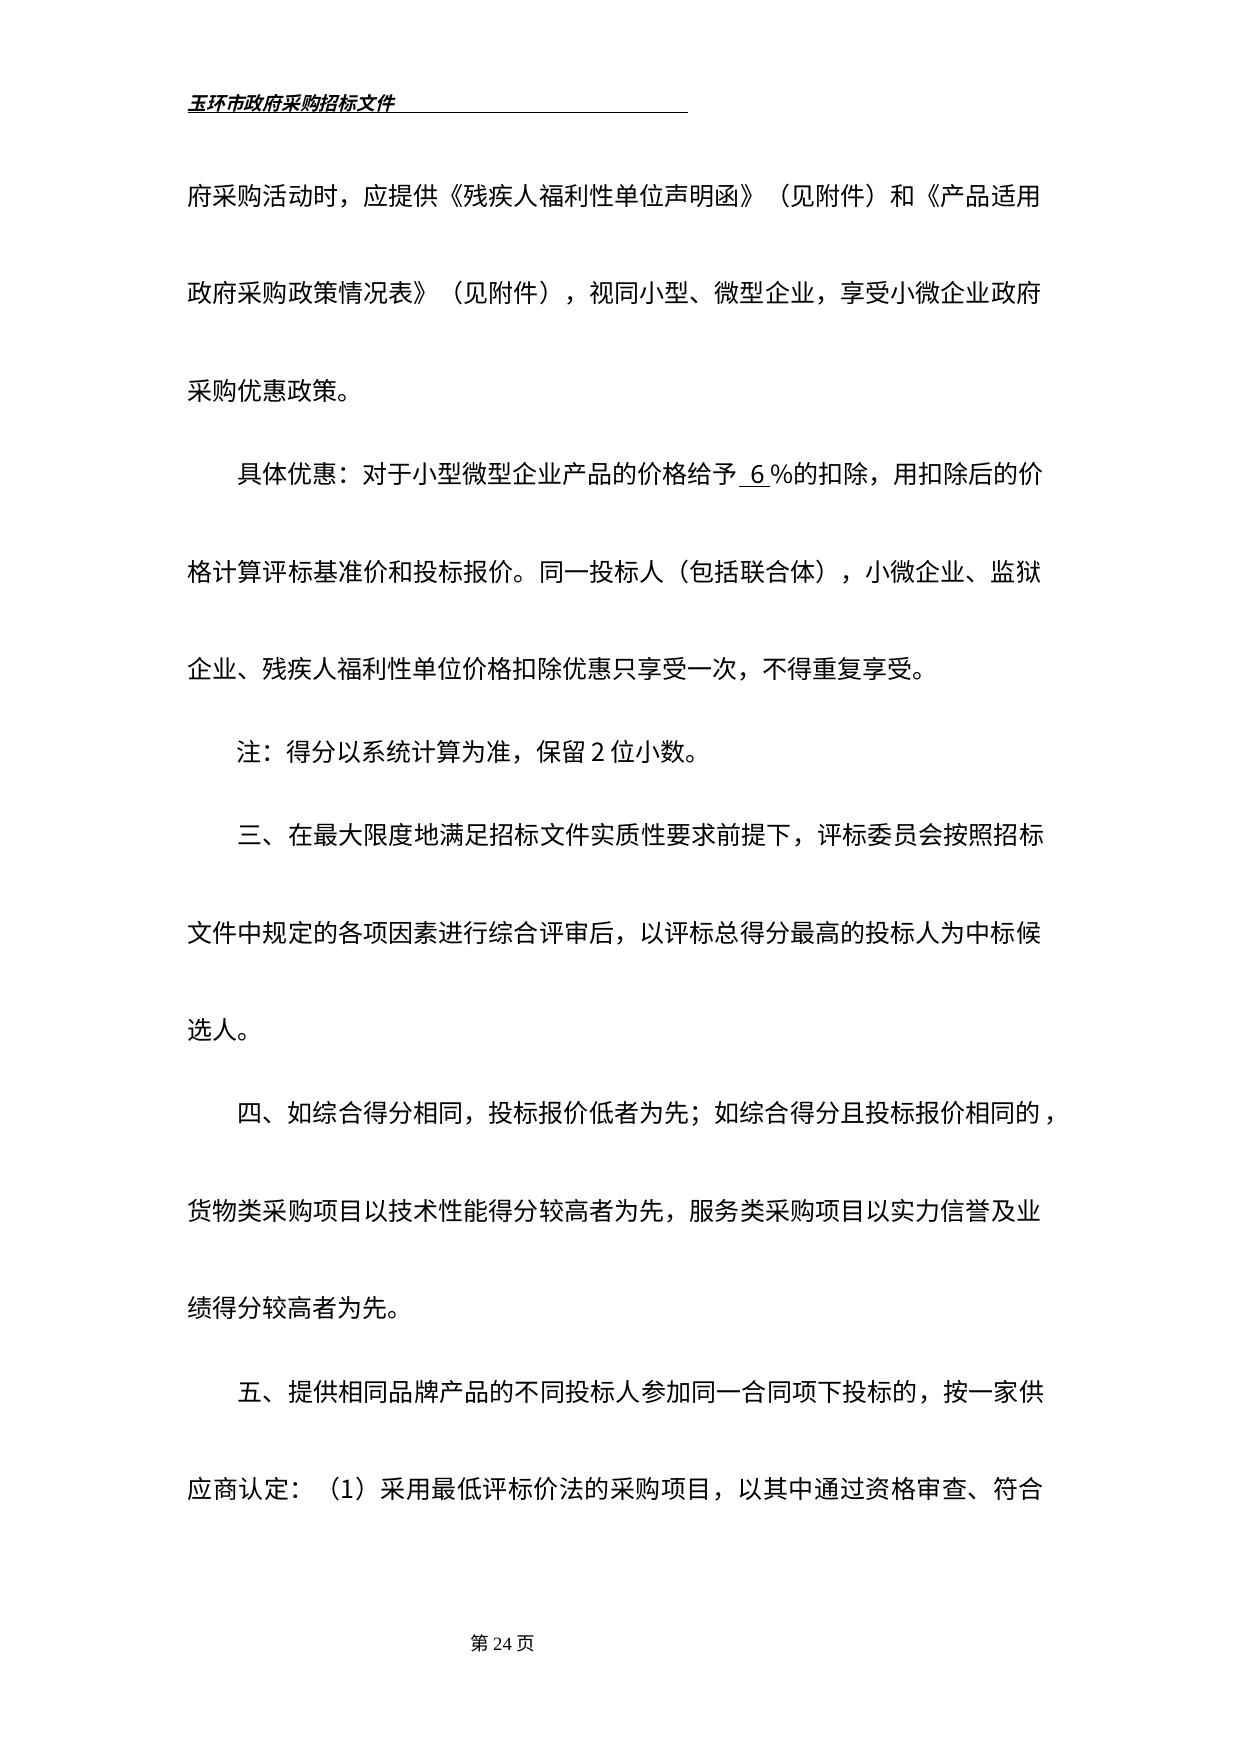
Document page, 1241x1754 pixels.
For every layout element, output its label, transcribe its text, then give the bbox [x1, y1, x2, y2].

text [187, 1358, 1044, 1520]
text 四、如综合得分相同，投标报价低者为先；如综合得分且投标报价相同的，货物类采购项目以技术性能得分较高者为先，服务类采购项目以实力信誉及业绩得分较高者为先。 [187, 1079, 1044, 1339]
text 注：得分以系统计算为准，保留2位小数。 [187, 718, 1044, 783]
text 三、在最大限度地满足招标文件实质性要求前提下，评标委员会按照招标文件中规定的各项因素进行综合评审后，以评标总得分最高的投标人为中标候选人。 [187, 801, 1044, 1061]
text 具体优惠：对于小型微型企业产品的价格给予 6 %的扣除，用扣除后的价格计算评标基准价和投标报价。同一投标人（包括联合体），小微企业、监狱企业、残疾人福利性单位价格扣除优惠只享受一次，不得重复享受。 [187, 440, 1044, 700]
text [187, 162, 1044, 422]
